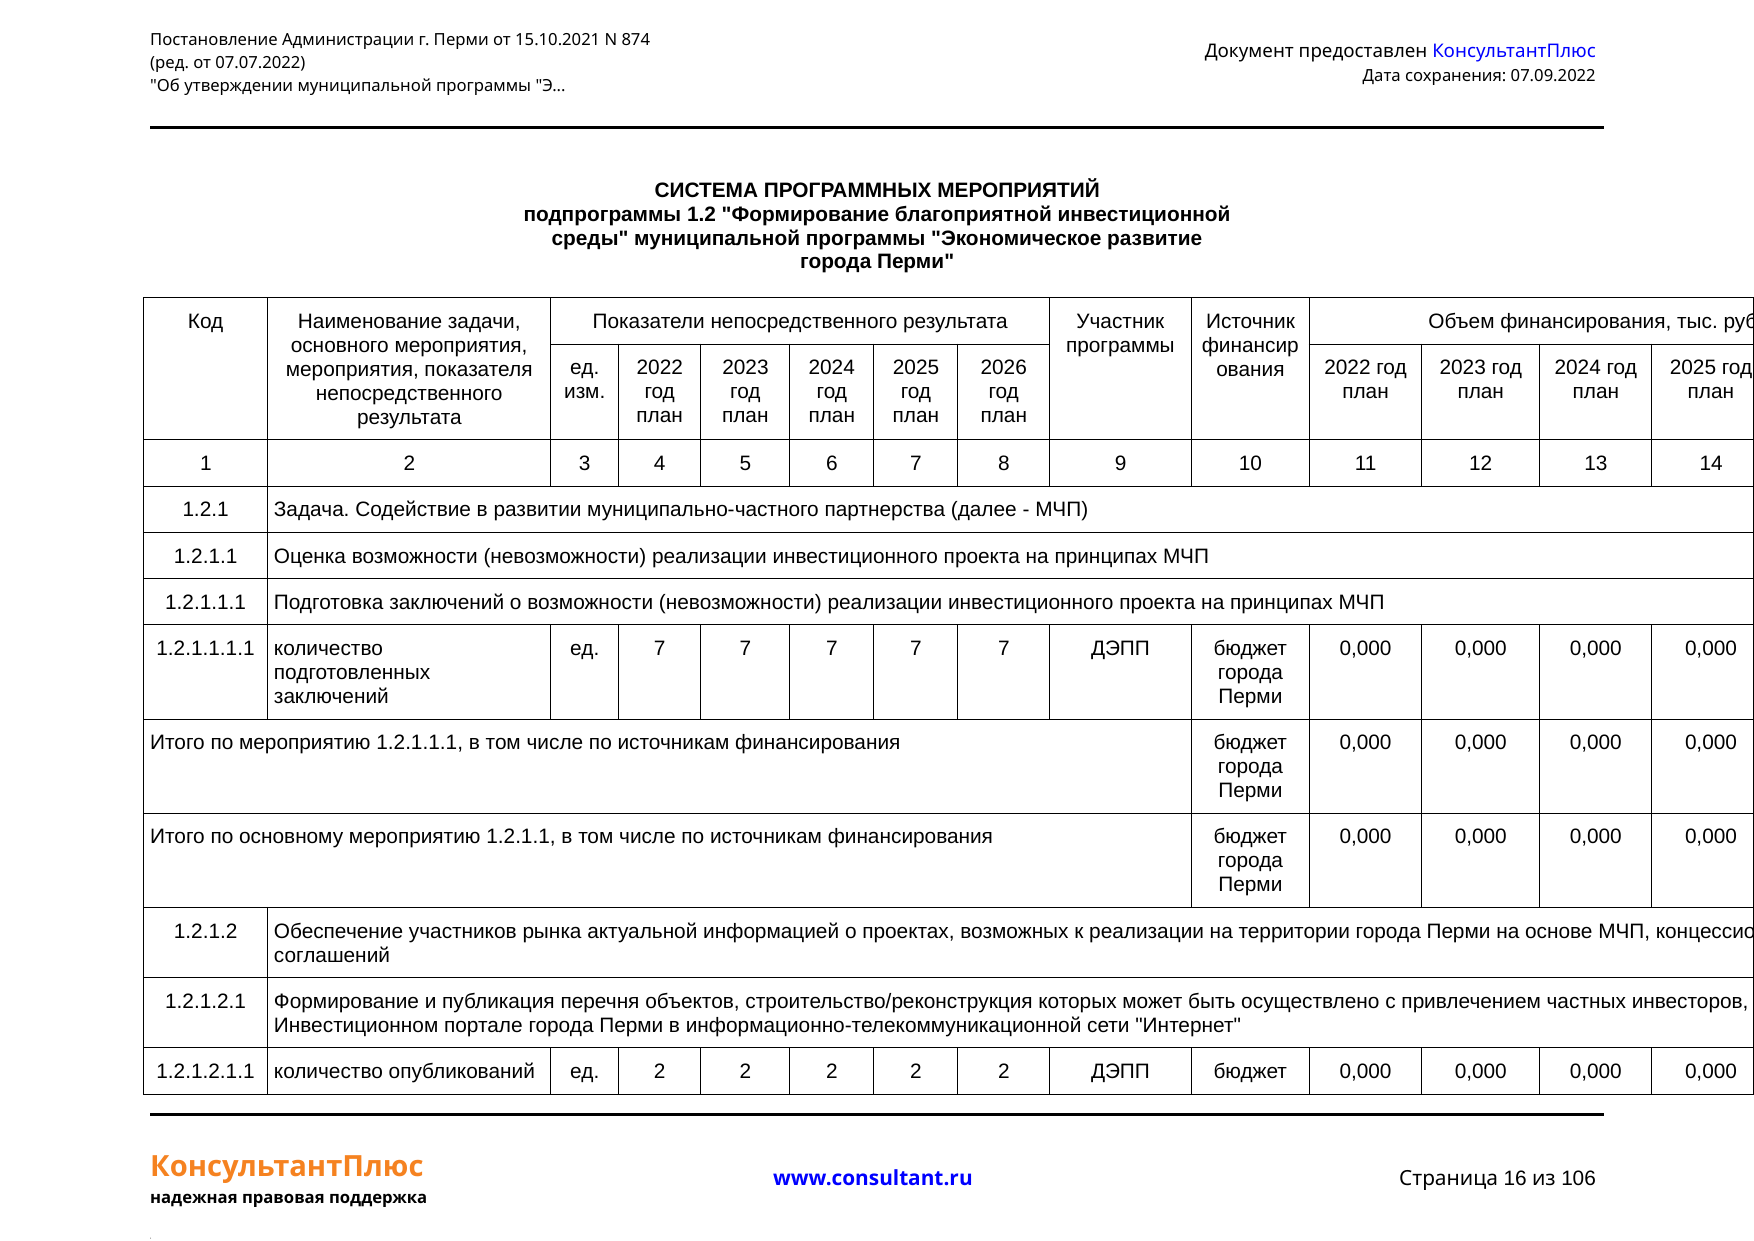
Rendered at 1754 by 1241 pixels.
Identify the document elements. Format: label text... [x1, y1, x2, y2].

table_cell 2024 год план [790, 345, 873, 439]
table_cell 14 [1652, 440, 1753, 486]
table_cell 1.2.1.1.1.1 [144, 625, 267, 718]
table_header Код [144, 298, 267, 439]
table_cell Подготовка заключений о возможности (невозможности) реализации инвестиционного проекта на принципах МЧП [268, 579, 1753, 624]
table_cell 6 [790, 440, 873, 486]
table_cell 10 [1192, 440, 1309, 486]
table_cell 7 [790, 625, 873, 718]
table_cell 2026 год план [958, 345, 1049, 439]
table_cell ед. [551, 625, 618, 718]
table_cell Итого по основному мероприятию 1.2.1.1, в том числе по источникам финансирования [144, 814, 1191, 907]
table_cell 2025 год план [1652, 345, 1753, 439]
table_cell 7 [874, 440, 957, 486]
table_cell 2025 год план [874, 345, 957, 439]
table_cell 8 [958, 440, 1049, 486]
table_cell 3 [551, 440, 618, 486]
table_cell 7 [701, 625, 789, 718]
table_cell 7 [874, 625, 957, 718]
table_cell 2024 год план [1540, 345, 1651, 439]
table_cell 0,000 [1652, 625, 1753, 718]
table_cell 1.2.1.1 [144, 533, 267, 578]
table_cell Итого по мероприятию 1.2.1.1.1, в том числе по источникам финансирования [144, 720, 1191, 813]
table_cell 1.2.1.2 [144, 908, 267, 977]
table_cell 0,000 [1310, 814, 1421, 907]
table_cell 2 [268, 440, 550, 486]
table_header Объем финансирования, тыс. руб. [1310, 298, 1753, 343]
table_cell 0,000 [1310, 720, 1421, 813]
table_cell 11 [1310, 440, 1421, 486]
table_cell 1 [144, 440, 267, 486]
table_cell ед. изм. [551, 345, 618, 439]
table_cell 9 [1050, 440, 1191, 486]
table_cell 0,000 [1310, 625, 1421, 718]
table_cell ед. [551, 1048, 618, 1093]
table_cell 0,000 [1422, 625, 1539, 718]
table_cell 1.2.1.1.1 [144, 579, 267, 624]
table_cell 0,000 [1422, 720, 1539, 813]
table_cell 2 [790, 1048, 873, 1093]
title среды" муниципальной программы "Экономическое развитие [150, 225, 1604, 249]
table_cell 0,000 [1540, 1048, 1651, 1093]
table_cell 0,000 [1652, 720, 1753, 813]
table_cell ДЭПП [1050, 1048, 1191, 1093]
table_cell 12 [1422, 440, 1539, 486]
table_cell 2 [958, 1048, 1049, 1093]
table_cell 2 [619, 1048, 700, 1093]
table_cell 7 [958, 625, 1049, 718]
table_cell Обеспечение участников рынка актуальной информацией о проектах, возможных к реализации на территории города Перми на основе МЧП, концессионных соглашений [268, 908, 1753, 977]
table_cell ДЭПП [1050, 625, 1191, 718]
table_cell бюджет города Перми [1192, 720, 1309, 813]
table_cell 0,000 [1652, 814, 1753, 907]
table_cell 5 [701, 440, 789, 486]
table_cell 2 [874, 1048, 957, 1093]
table_header Участник программы [1050, 298, 1191, 439]
table_cell 1.2.1.2.1 [144, 978, 267, 1047]
table_header Наименование задачи, основного мероприятия, мероприятия, показателя непосредственного результата [268, 298, 550, 439]
table_cell 1.2.1 [144, 487, 267, 532]
table_cell 2023 год план [701, 345, 789, 439]
table_cell Формирование и публикация перечня объектов, строительство/реконструкция которых может быть осуществлено с привлечением частных инвесторов, на Инвестиционном портале города Перми в информационно-телекоммуникационной сети "Интернет" [268, 978, 1753, 1047]
title СИСТЕМА ПРОГРАММНЫХ МЕРОПРИЯТИЙ [150, 177, 1604, 201]
table_cell 4 [619, 440, 700, 486]
table_cell бюджет города Перми [1192, 814, 1309, 907]
table_header Источник финансирования [1192, 298, 1309, 439]
table_cell 0,000 [1422, 814, 1539, 907]
table_cell количество подготовленных заключений [268, 625, 550, 718]
table_cell 2023 год план [1422, 345, 1539, 439]
table_cell 0,000 [1540, 625, 1651, 718]
table_cell бюджет города Перми [1192, 1048, 1309, 1093]
table_cell 1.2.1.2.1.1 [144, 1048, 267, 1093]
table_cell Оценка возможности (невозможности) реализации инвестиционного проекта на принципах МЧП [268, 533, 1753, 578]
table_cell 13 [1540, 440, 1651, 486]
table_cell 0,000 [1422, 1048, 1539, 1093]
title подпрограммы 1.2 "Формирование благоприятной инвестиционной [150, 201, 1604, 225]
table_cell 0,000 [1652, 1048, 1753, 1093]
table_cell 0,000 [1540, 814, 1651, 907]
table_cell 0,000 [1540, 720, 1651, 813]
table_cell Задача. Содействие в развитии муниципально-частного партнерства (далее - МЧП) [268, 487, 1753, 532]
table_cell бюджет города Перми [1192, 625, 1309, 718]
table_header Показатели непосредственного результата [551, 298, 1049, 343]
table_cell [268, 1048, 550, 1093]
title города Перми" [150, 249, 1604, 273]
table_cell 0,000 [1310, 1048, 1421, 1093]
table_cell 2022 год план [619, 345, 700, 439]
table_cell 7 [619, 625, 700, 718]
table_cell 2022 год план [1310, 345, 1421, 439]
table_cell 2 [701, 1048, 789, 1093]
